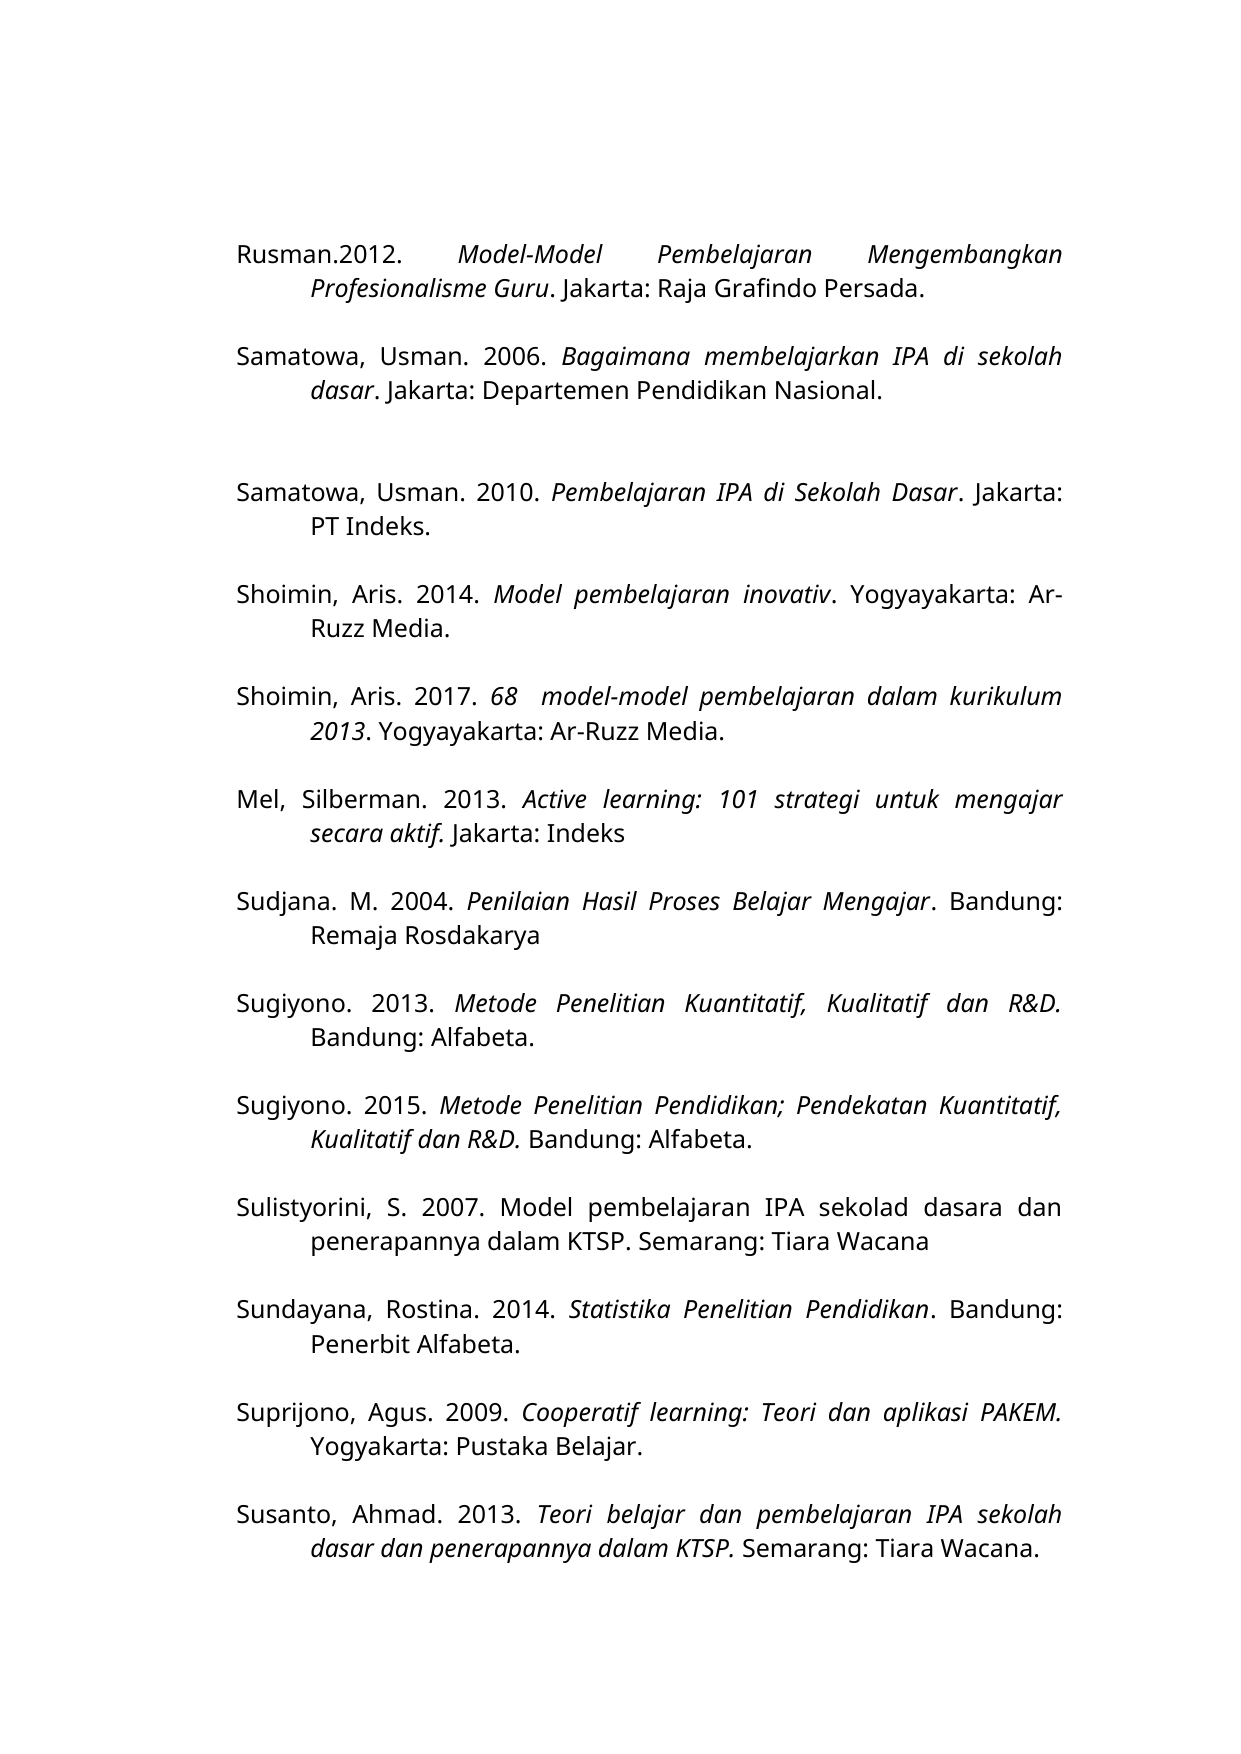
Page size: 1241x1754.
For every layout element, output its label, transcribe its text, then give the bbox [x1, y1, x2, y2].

text Samatowa, Usman. 2006. Bagaimana membelajarkan IPA di sekolah dasar. Jakarta: Departemen Pendidikan Nasional. [236, 338, 1063, 407]
text Sulistyorini, S. 2007. Model pembelajaran IPA sekolad dasara dan penerapannya dalam KTSP. Semarang: Tiara Wacana [236, 1190, 1063, 1258]
text Samatowa, Usman. 2010. Pembelajaran IPA di Sekolah Dasar. Jakarta: PT Indeks. [236, 475, 1063, 543]
text Suprijono, Agus. 2009. Cooperatif learning: Teori dan aplikasi PAKEM. Yogyakarta: Pustaka Belajar. [236, 1394, 1063, 1462]
text Shoimin, Aris. 2014. Model pembelajaran inovativ. Yogyayakarta: Ar-Ruzz Media. [236, 577, 1063, 645]
text Susanto, Ahmad. 2013. Teori belajar dan pembelajaran IPA sekolah dasar dan penerapannya dalam KTSP. Semarang: Tiara Wacana. [236, 1497, 1063, 1565]
text Sugiyono. 2015. Metode Penelitian Pendidikan; Pendekatan Kuantitatif, Kualitatif dan R&D. Bandung: Alfabeta. [236, 1088, 1063, 1156]
text Shoimin, Aris. 2017. 68 model-model pembelajaran dalam kurikulum 2013. Yogyayakarta: Ar-Ruzz Media. [236, 679, 1063, 747]
text Sudjana. M. 2004. Penilaian Hasil Proses Belajar Mengajar. Bandung: Remaja Rosdakarya [236, 883, 1063, 952]
text Mel, Silberman. 2013. Active learning: 101 strategi untuk mengajar secara aktif. Jakarta: Indeks [236, 781, 1063, 849]
text Sugiyono. 2013. Metode Penelitian Kuantitatif, Kualitatif dan R&D. Bandung: Alfabeta. [236, 986, 1063, 1054]
text Sundayana, Rostina. 2014. Statistika Penelitian Pendidikan. Bandung: Penerbit Alfabeta. [236, 1292, 1063, 1360]
text Rusman.2012. Model-Model Pembelajaran Mengembangkan Profesionalisme Guru. Jakarta: Raja Grafindo Persada. [236, 236, 1063, 304]
